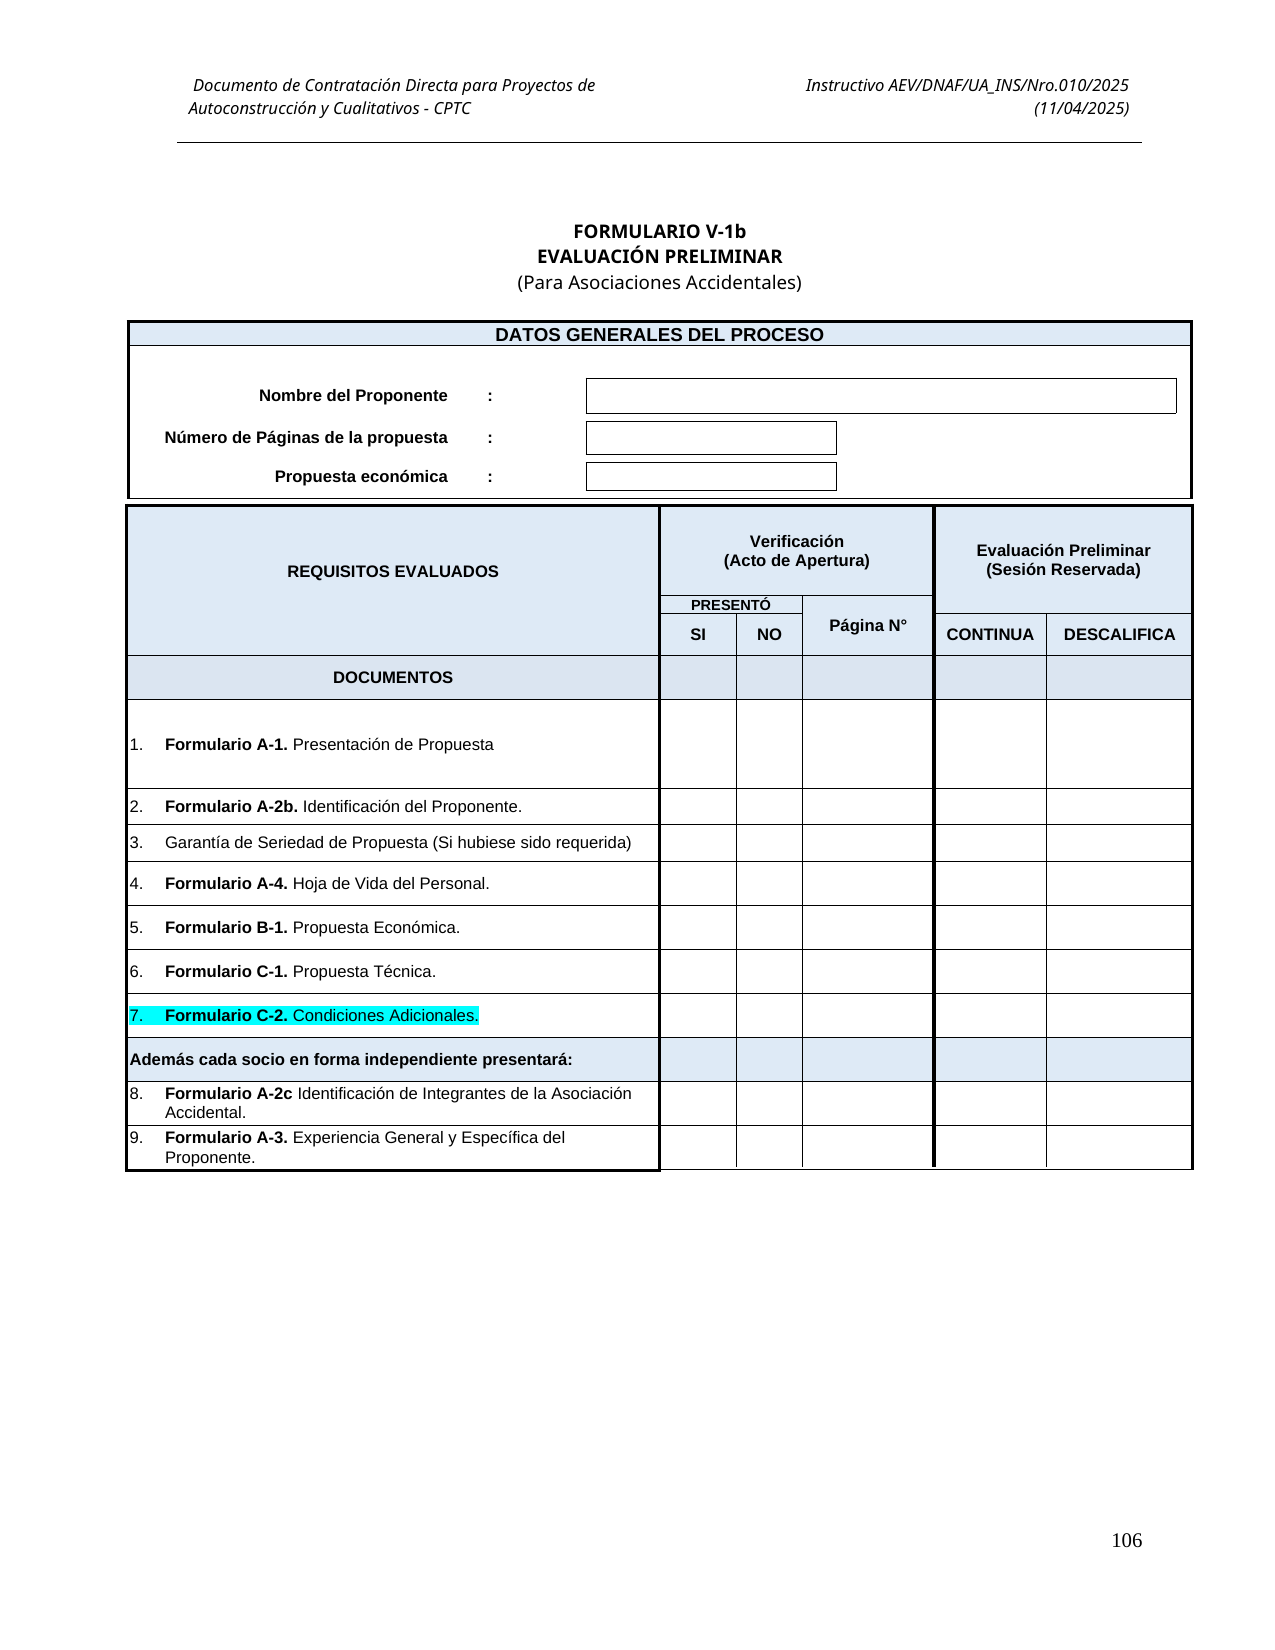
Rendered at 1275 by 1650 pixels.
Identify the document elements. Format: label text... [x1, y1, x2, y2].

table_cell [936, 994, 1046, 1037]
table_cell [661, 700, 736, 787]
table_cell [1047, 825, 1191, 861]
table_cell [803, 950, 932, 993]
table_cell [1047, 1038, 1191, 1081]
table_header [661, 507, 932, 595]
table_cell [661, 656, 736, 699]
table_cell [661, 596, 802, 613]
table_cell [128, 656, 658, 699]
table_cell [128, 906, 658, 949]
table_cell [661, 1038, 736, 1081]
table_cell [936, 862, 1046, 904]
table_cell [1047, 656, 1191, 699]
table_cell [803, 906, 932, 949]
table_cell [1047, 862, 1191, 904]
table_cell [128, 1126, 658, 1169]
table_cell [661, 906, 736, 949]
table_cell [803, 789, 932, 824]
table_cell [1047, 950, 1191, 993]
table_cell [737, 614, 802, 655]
text FORMULARIO V-1b [177, 218, 1142, 244]
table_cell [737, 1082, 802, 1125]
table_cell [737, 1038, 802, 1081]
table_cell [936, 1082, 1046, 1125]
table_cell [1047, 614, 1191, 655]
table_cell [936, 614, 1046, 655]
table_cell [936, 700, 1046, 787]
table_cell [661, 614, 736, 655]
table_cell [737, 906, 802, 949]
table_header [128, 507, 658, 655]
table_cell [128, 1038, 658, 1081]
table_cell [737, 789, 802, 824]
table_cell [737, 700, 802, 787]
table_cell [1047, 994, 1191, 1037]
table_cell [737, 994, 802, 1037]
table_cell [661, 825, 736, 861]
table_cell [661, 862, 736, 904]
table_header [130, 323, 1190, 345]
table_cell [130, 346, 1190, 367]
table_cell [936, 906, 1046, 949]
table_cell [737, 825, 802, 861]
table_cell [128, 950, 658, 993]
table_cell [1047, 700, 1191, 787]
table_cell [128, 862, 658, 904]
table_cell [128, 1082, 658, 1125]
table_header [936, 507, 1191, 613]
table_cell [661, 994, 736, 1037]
text EVALUACIÓN PRELIMINAR [177, 244, 1142, 269]
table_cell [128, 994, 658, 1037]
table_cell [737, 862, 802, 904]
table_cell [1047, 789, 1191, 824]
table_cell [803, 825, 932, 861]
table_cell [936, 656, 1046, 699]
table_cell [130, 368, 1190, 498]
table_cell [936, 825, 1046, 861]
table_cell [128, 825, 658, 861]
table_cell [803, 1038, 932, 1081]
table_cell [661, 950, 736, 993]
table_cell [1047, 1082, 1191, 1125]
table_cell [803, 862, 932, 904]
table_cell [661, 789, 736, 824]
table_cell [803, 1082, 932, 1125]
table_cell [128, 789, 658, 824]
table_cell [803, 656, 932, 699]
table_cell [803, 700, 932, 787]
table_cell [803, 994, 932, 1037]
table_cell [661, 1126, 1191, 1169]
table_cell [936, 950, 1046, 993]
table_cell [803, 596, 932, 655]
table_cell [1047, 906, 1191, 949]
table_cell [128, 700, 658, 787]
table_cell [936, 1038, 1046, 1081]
text (Para Asociaciones Accidentales) [177, 269, 1142, 295]
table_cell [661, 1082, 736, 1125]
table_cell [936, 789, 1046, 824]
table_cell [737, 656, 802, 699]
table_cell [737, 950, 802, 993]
